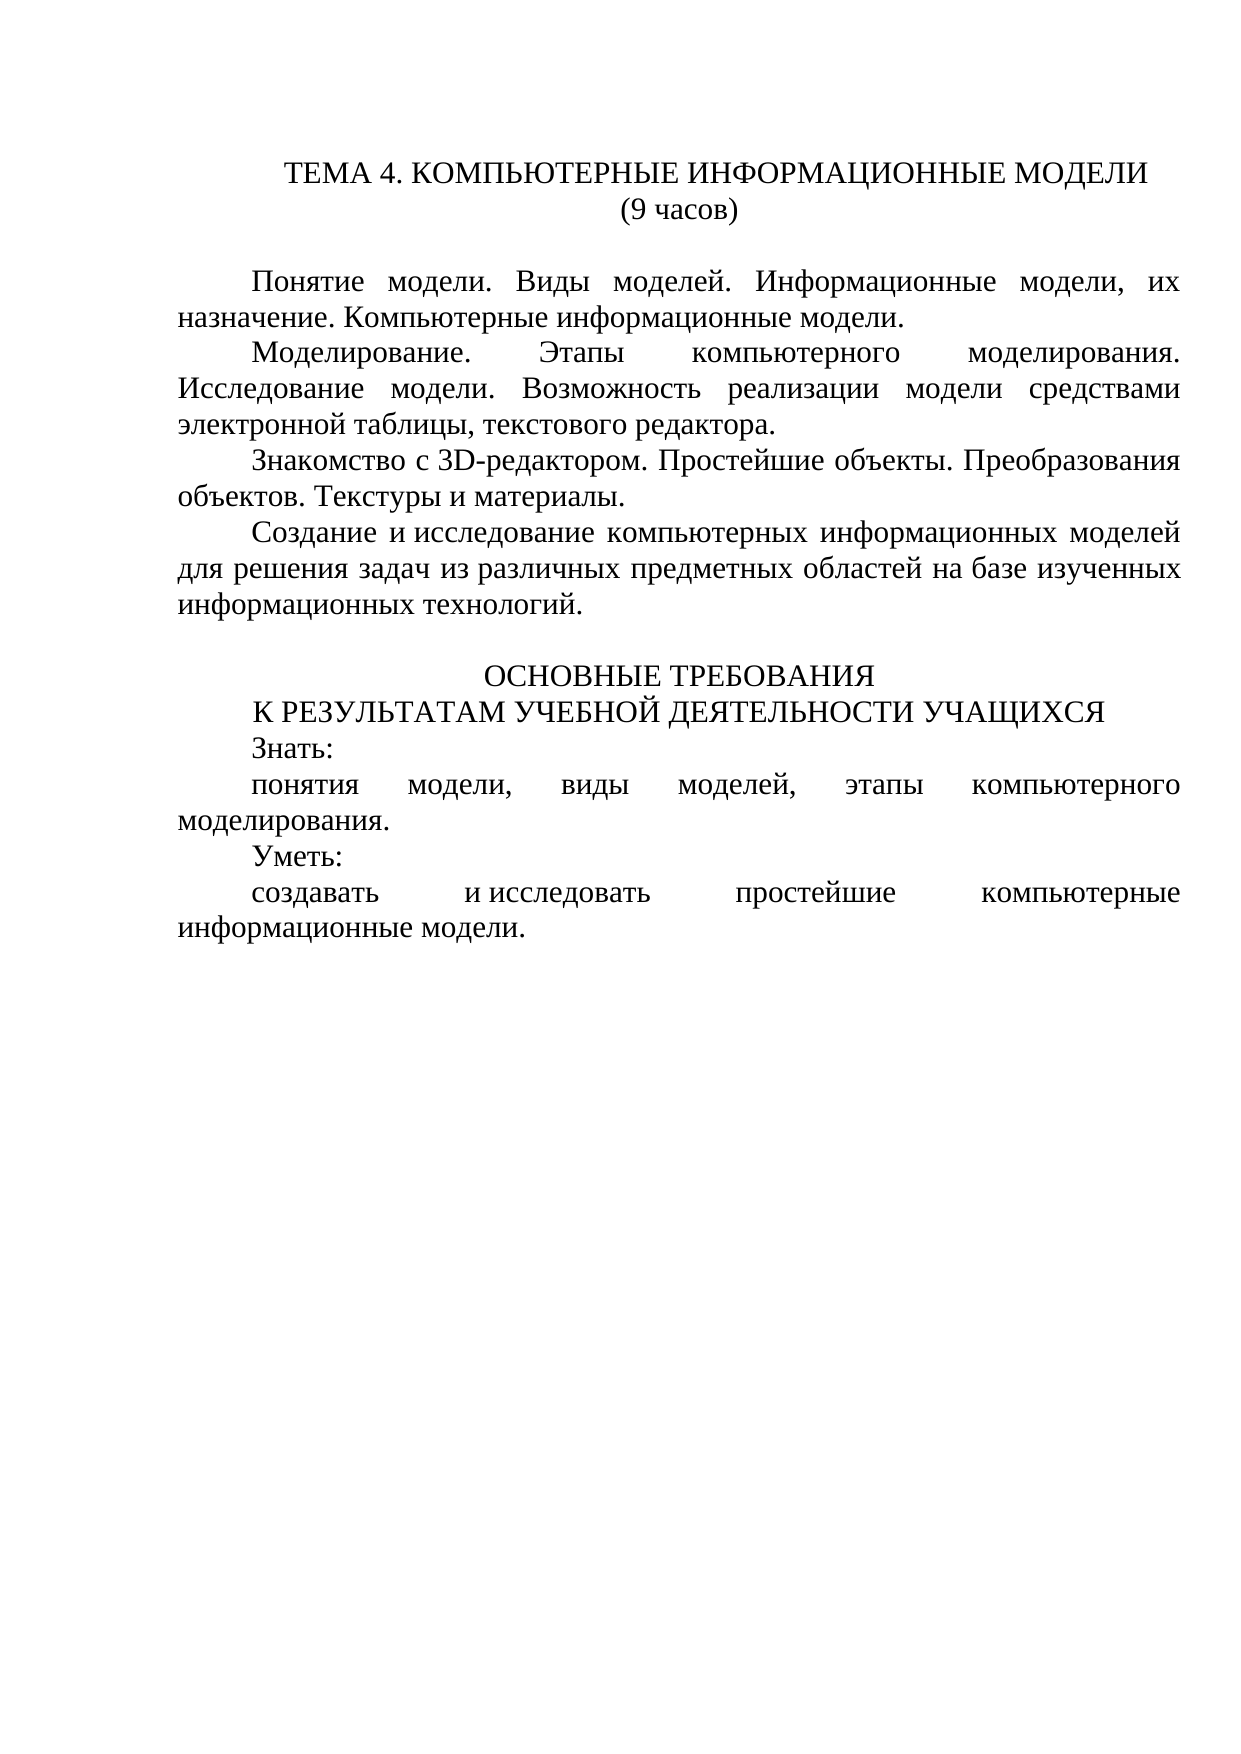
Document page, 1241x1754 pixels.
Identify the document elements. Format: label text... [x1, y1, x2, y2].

text К РЕЗУЛЬТАТАМ УЧЕБНОЙ ДЕЯТЕЛЬНОСТИ УЧАЩИХСЯ [177, 693, 1181, 729]
text понятия модели, виды моделей, этапы компьютерного моделирования. [177, 765, 1181, 837]
text ТЕМА 4. КОМПЬЮТЕРНЫЕ ИНФОРМАЦИОННЫЕ МОДЕЛИ (9 часов) [177, 154, 1181, 226]
text ОСНОВНЫЕ ТРЕБОВАНИЯ [177, 657, 1181, 693]
text Моделирование. Этапы компьютерного моделирования. Исследование модели. Возможность реализации модели средствами электронной таблицы, текстового редактора. [177, 334, 1181, 442]
text Уметь: [177, 837, 1181, 873]
text создавать и исследовать простейшие компьютерные информационные модели. [177, 873, 1181, 945]
text Создание и исследование компьютерных информационных моделей для решения задач из различных предметных областей на базе изученных информационных технологий. [177, 513, 1181, 621]
text Знать: [177, 729, 1181, 765]
text Понятие модели. Виды моделей. Информационные модели, их назначение. Компьютерные информационные модели. [177, 262, 1181, 334]
text Знакомство с 3D-редактором. Простейшие объекты. Преобразования объектов. Текстуры и материалы. [177, 442, 1181, 513]
